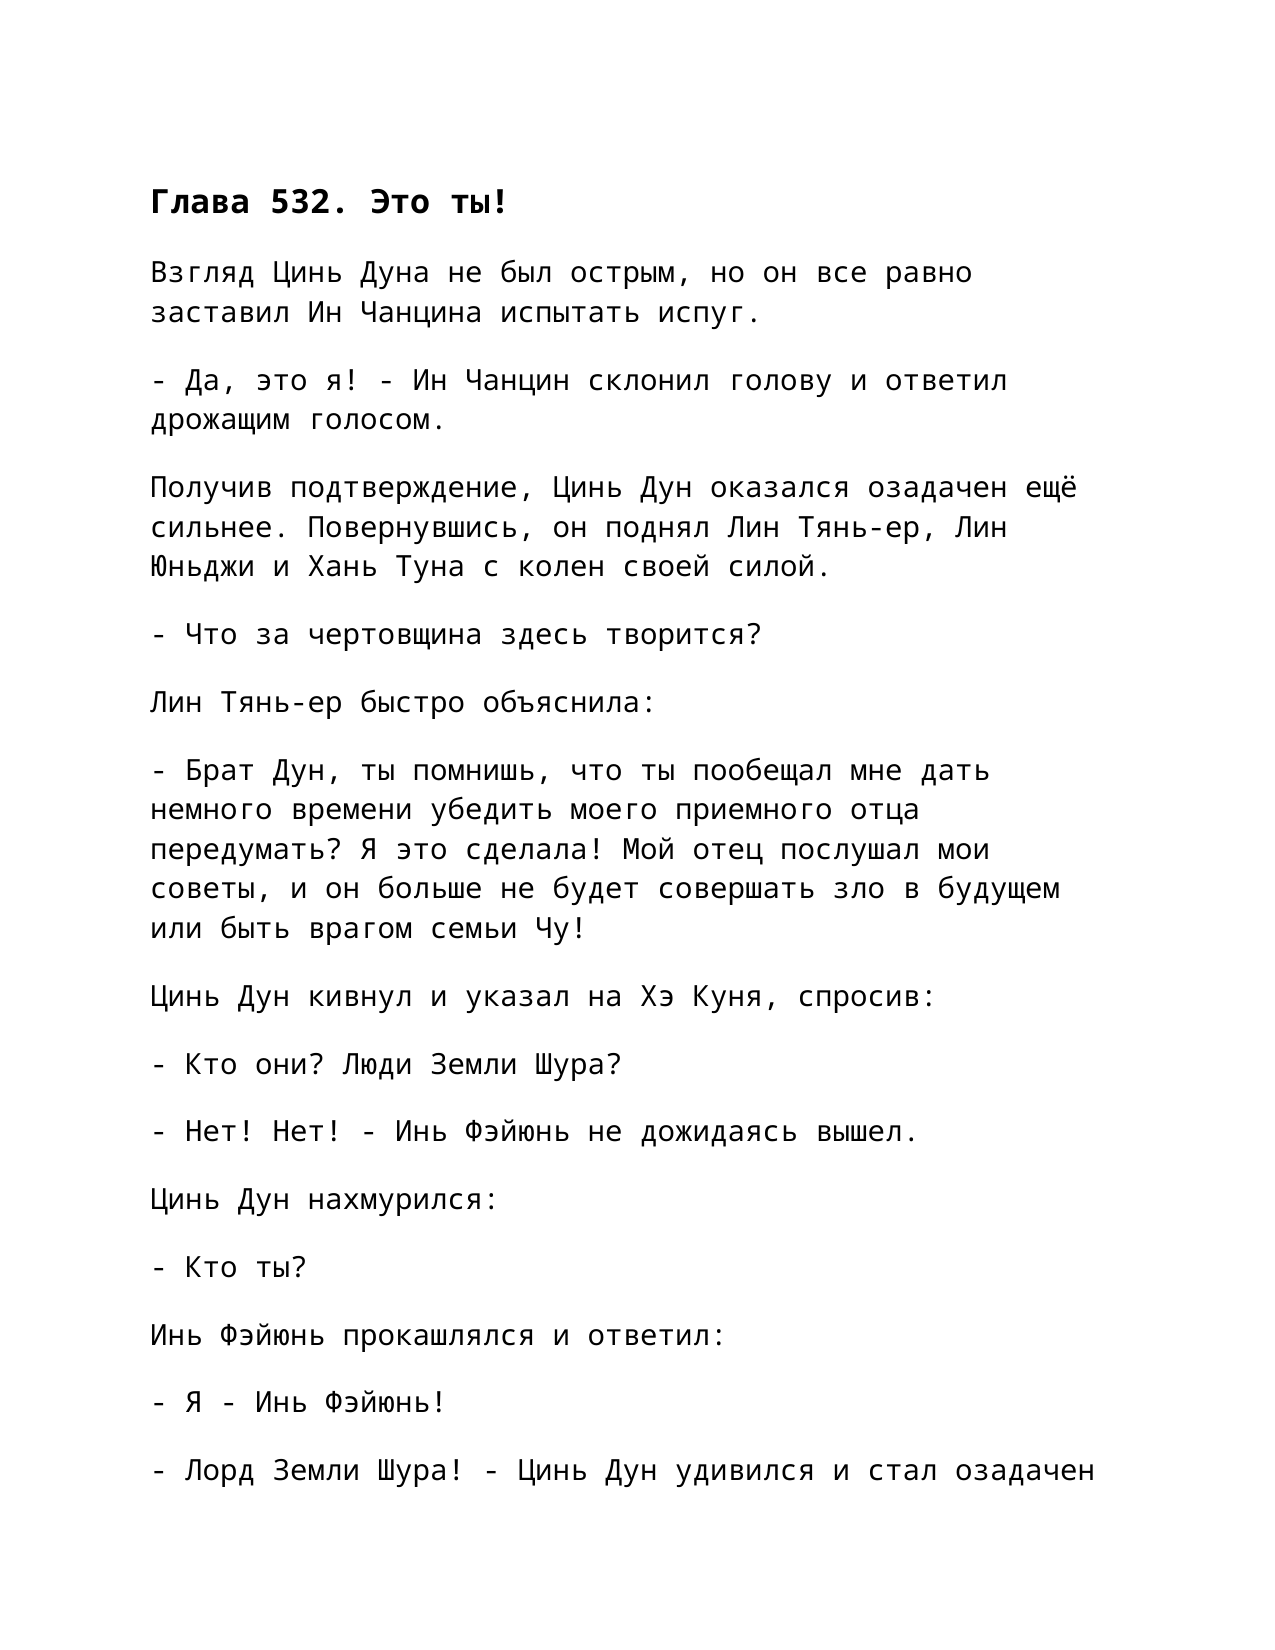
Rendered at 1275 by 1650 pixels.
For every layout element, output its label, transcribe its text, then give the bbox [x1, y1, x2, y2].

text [150, 1449, 1125, 1489]
text Цинь Дун нахмурился: [150, 1178, 1125, 1218]
text - Кто они? Люди Земли Шура? [150, 1043, 1125, 1083]
text Получив подтверждение, Цинь Дун оказался озадачен ещё сильнее. Повернувшись, он поднял Лин Тянь-ер, Лин Юньджи и Хань Туна с колен своей силой. [150, 466, 1125, 585]
text - Брат Дун, ты помнишь, что ты пообещал мне дать немного времени убедить моего приемного отца передумать? Я это сделала! Мой отец послушал мои советы, и он больше не будет совершать зло в будущем или быть врагом семьи Чу! [150, 749, 1125, 947]
text Лин Тянь-ер быстро объяснила: [150, 681, 1125, 721]
text - Нет! Нет! - Инь Фэйюнь не дожидаясь вышел. [150, 1111, 1125, 1150]
text - Я - Инь Фэйюнь! [150, 1381, 1125, 1421]
text - Кто ты? [150, 1246, 1125, 1286]
text Инь Фэйюнь прокашлялся и ответил: [150, 1314, 1125, 1353]
text Глава 532. Это ты! [150, 178, 1125, 223]
text - Да, это я! - Ин Чанцин склонил голову и ответил дрожащим голосом. [150, 359, 1125, 438]
text - Что за чертовщина здесь творится? [150, 613, 1125, 653]
text Цинь Дун кивнул и указал на Хэ Куня, спросив: [150, 975, 1125, 1015]
text Взгляд Цинь Дуна не был острым, но он все равно заставил Ин Чанцина испытать испуг. [150, 251, 1125, 331]
